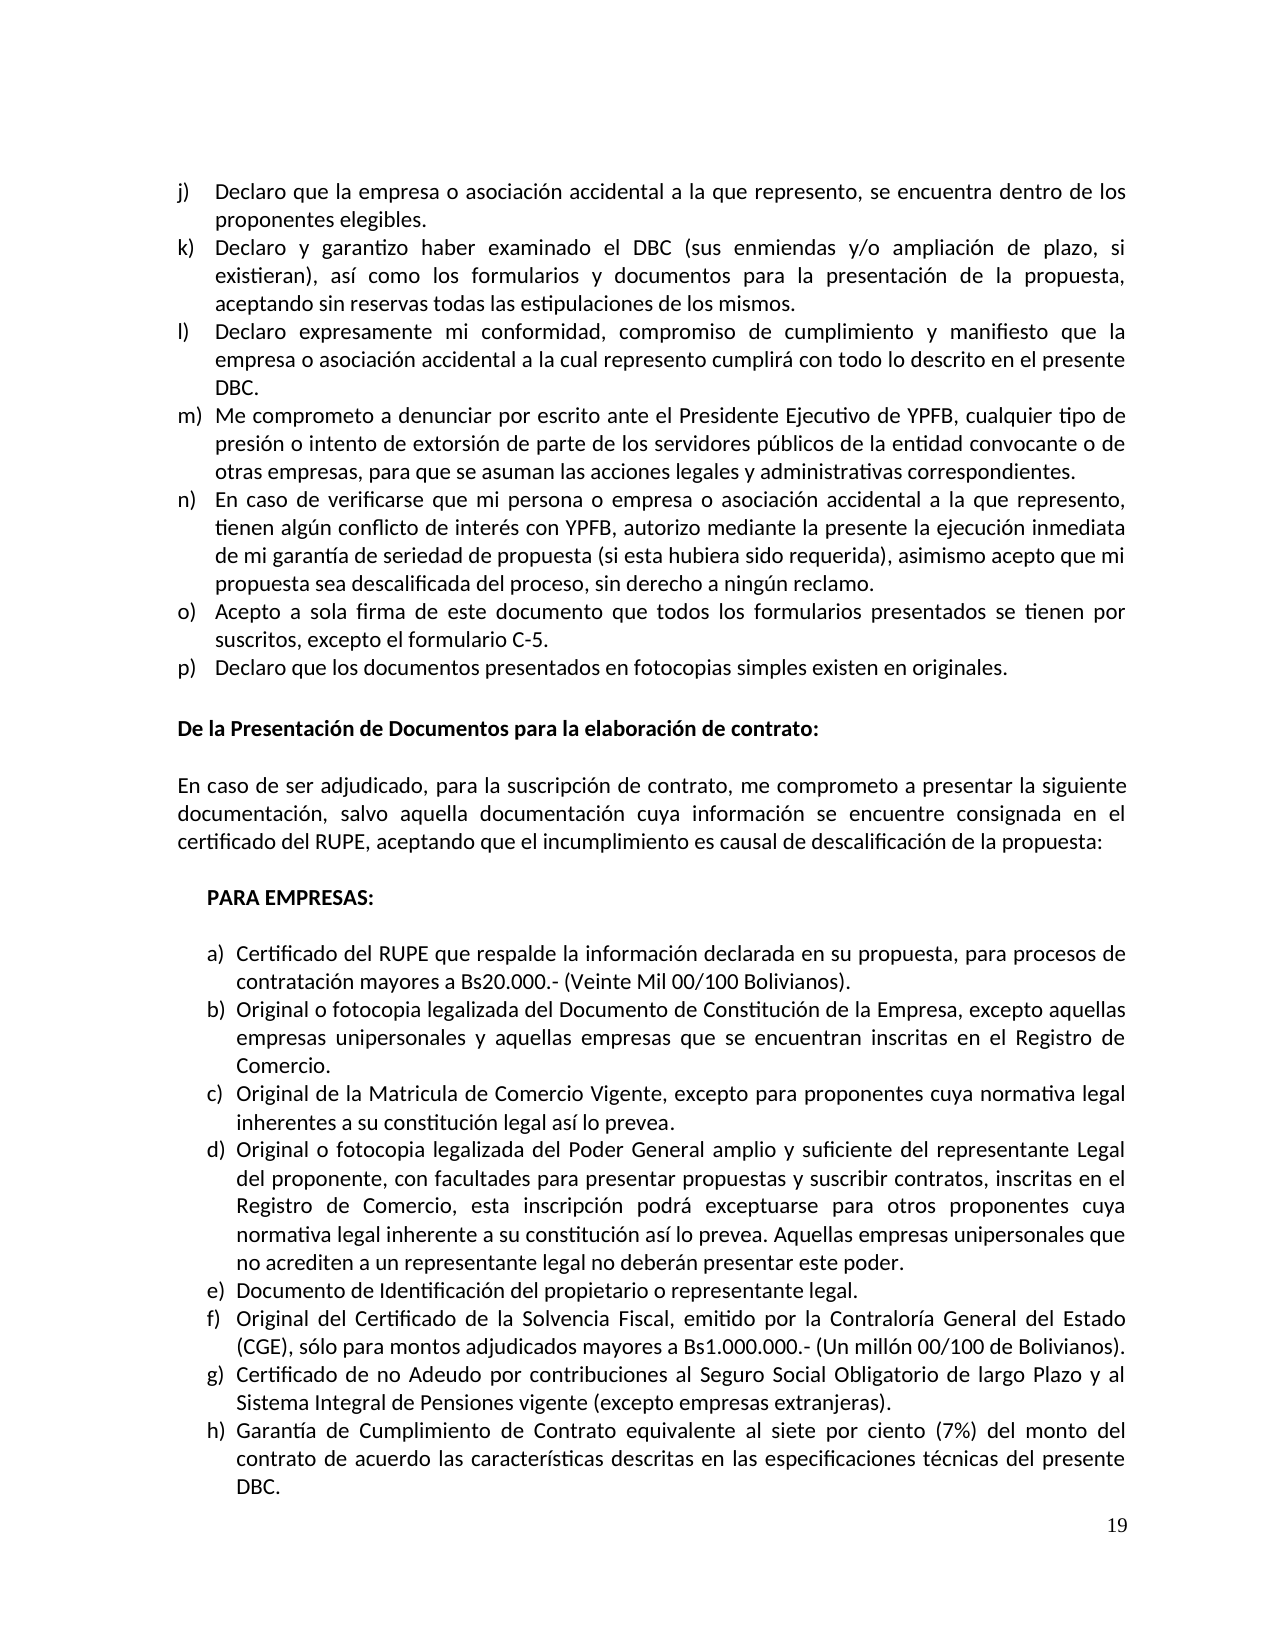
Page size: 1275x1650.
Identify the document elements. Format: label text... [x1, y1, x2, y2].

text PARA EMPRESAS: [177, 883, 1127, 911]
list Original del Certificado de la Solvencia Fiscal, emitido por la Contraloría General del Estado (CGE), sólo para montos adjudicados mayores a Bs1.000.000.- (Un millón 00/100 de Bolivianos). [207, 1304, 1127, 1360]
list En caso de verificarse que mi persona o empresa o asociación accidental a la que represento, tienen algún conflicto de interés con YPFB, autorizo mediante la presente la ejecución inmediata de mi garantía de seriedad de propuesta (si esta hubiera sido requerida), asimismo acepto que mi propuesta sea descalificada del proceso, sin derecho a ningún reclamo. [177, 485, 1127, 597]
list Me comprometo a denunciar por escrito ante el Presidente Ejecutivo de YPFB, cualquier tipo de presión o intento de extorsión de parte de los servidores públicos de la entidad convocante o de otras empresas, para que se asuman las acciones legales y administrativas correspondientes. [177, 401, 1127, 485]
list Declaro expresamente mi conformidad, compromiso de cumplimiento y manifiesto que la empresa o asociación accidental a la cual represento cumplirá con todo lo descrito en el presente DBC. [177, 317, 1127, 401]
list Certificado del RUPE que respalde la información declarada en su propuesta, para procesos de contratación mayores a Bs20.000.- (Veinte Mil 00/100 Bolivianos). [207, 939, 1127, 996]
list Certificado de no Adeudo por contribuciones al Seguro Social Obligatorio de largo Plazo y al Sistema Integral de Pensiones vigente (excepto empresas extranjeras). [207, 1360, 1127, 1416]
list Acepto a sola firma de este documento que todos los formularios presentados se tienen por suscritos, excepto el formulario C-5. [177, 597, 1127, 653]
list Declaro y garantizo haber examinado el DBC (sus enmiendas y/o ampliación de plazo, si existieran), así como los formularios y documentos para la presentación de la propuesta, aceptando sin reservas todas las estipulaciones de los mismos. [177, 233, 1127, 317]
list Garantía de Cumplimiento de Contrato equivalente al siete por ciento (7%) del monto del contrato de acuerdo las características descritas en las especificaciones técnicas del presente DBC. [207, 1416, 1127, 1500]
list Original o fotocopia legalizada del Documento de Constitución de la Empresa, excepto aquellas empresas unipersonales y aquellas empresas que se encuentran inscritas en el Registro de Comercio. [207, 996, 1127, 1079]
list Documento de Identificación del propietario o representante legal. [207, 1276, 1127, 1304]
list Declaro que los documentos presentados en fotocopias simples existen en originales. [177, 653, 1127, 682]
list Declaro que la empresa o asociación accidental a la que represento, se encuentra dentro de los proponentes elegibles. [177, 177, 1127, 233]
list De la Presentación de Documentos para la elaboración de contrato: [177, 714, 1127, 742]
text En caso de ser adjudicado, para la suscripción de contrato, me comprometo a presentar la siguiente documentación, salvo aquella documentación cuya información se encuentre consignada en el certificado del RUPE, aceptando que el incumplimiento es causal de descalificación de la propuesta: [177, 771, 1127, 855]
list Original de la Matricula de Comercio Vigente, excepto para proponentes cuya normativa legal inherentes a su constitución legal así lo prevea. [207, 1079, 1127, 1136]
list Original o fotocopia legalizada del Poder General amplio y suficiente del representante Legal del proponente, con facultades para presentar propuestas y suscribir contratos, inscritas en el Registro de Comercio, esta inscripción podrá exceptuarse para otros proponentes cuya normativa legal inherente a su constitución así lo prevea. Aquellas empresas unipersonales que no acrediten a un representante legal no deberán presentar este poder. [207, 1136, 1127, 1276]
